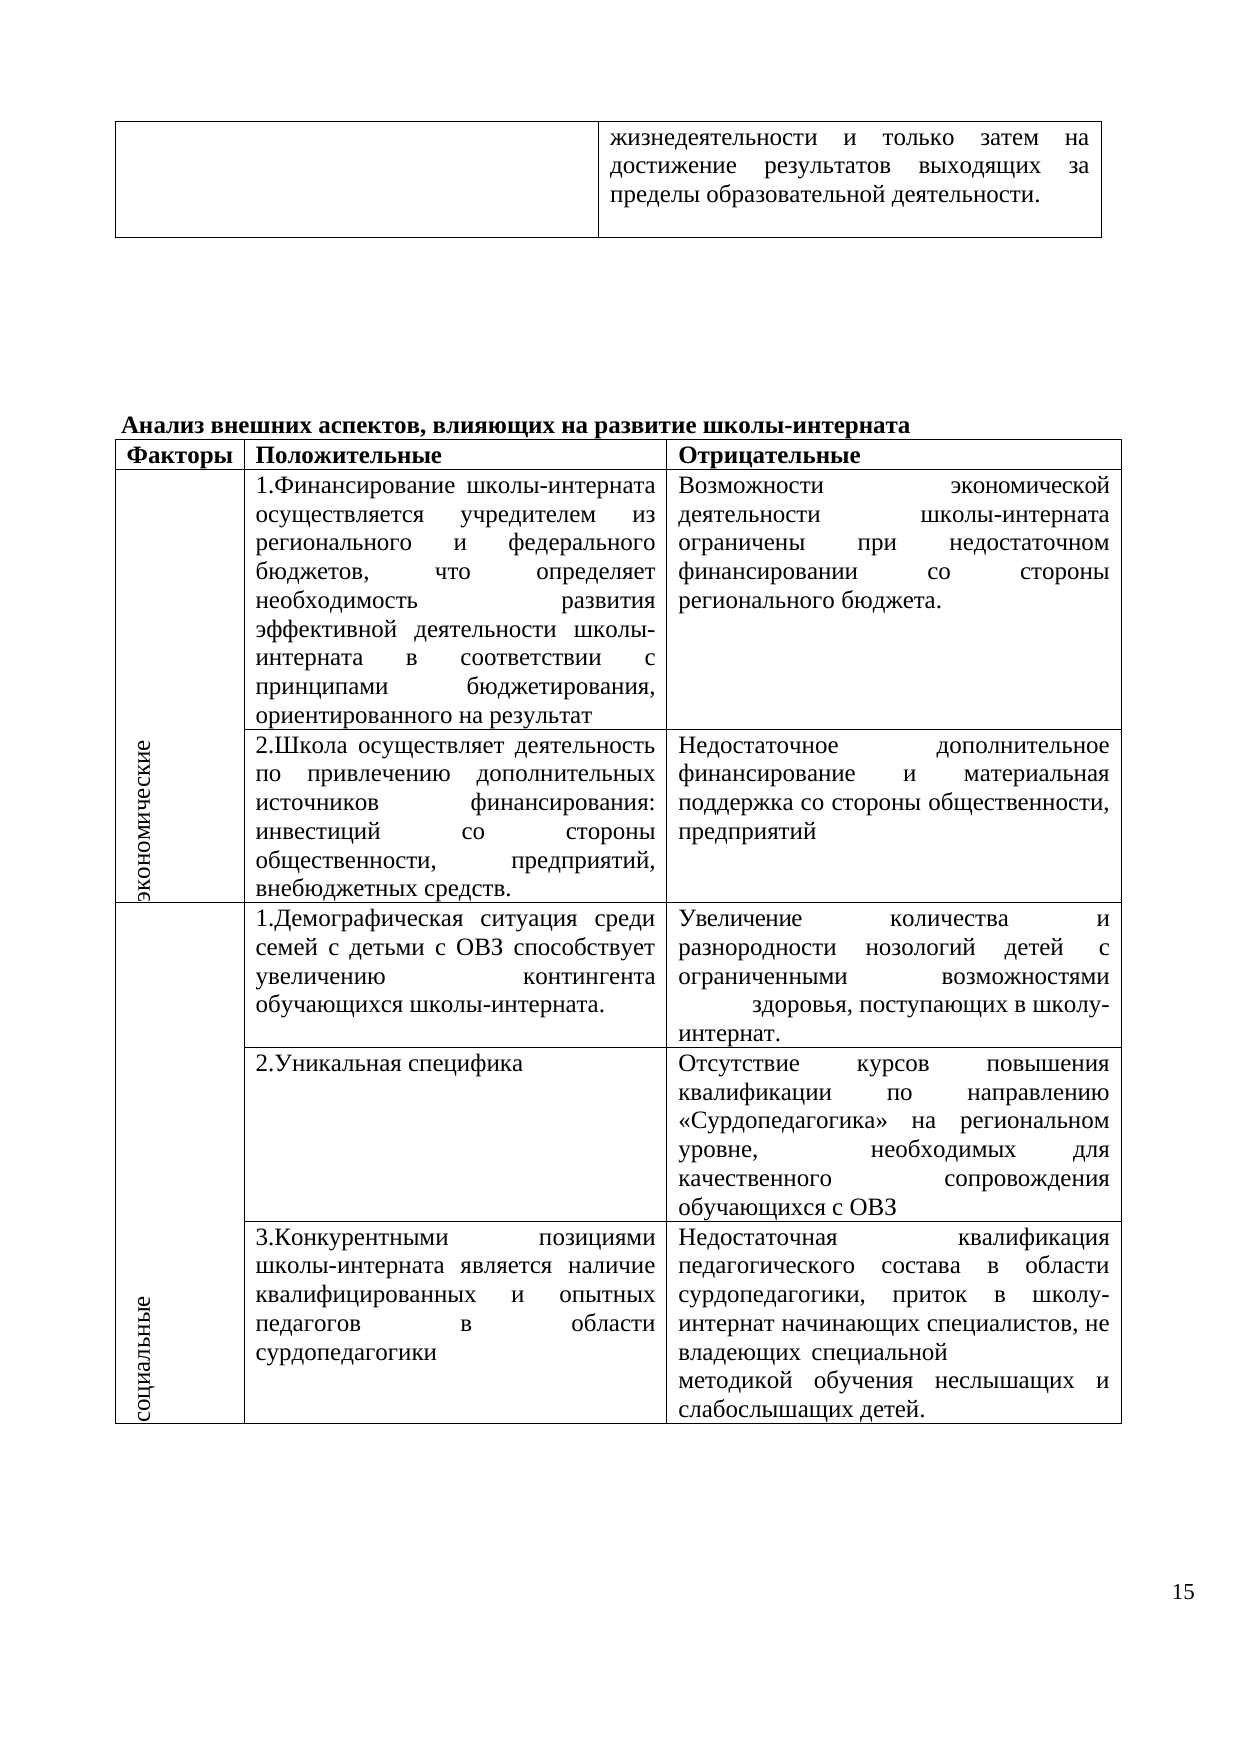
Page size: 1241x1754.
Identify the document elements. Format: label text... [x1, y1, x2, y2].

text Анализ внешних аспектов, влияющих на развитие школы-интерната [114, 410, 1194, 439]
table_cell экономические [116, 470, 244, 902]
table_cell Недостаточная квалификация педагогического состава в области сурдопедагогики, приток в школу-интернат начинающих специалистов, не владеющих специальной методикой обучения неслышащих и слабослышащих детей. [667, 1222, 1121, 1423]
table_cell 2.Школа осуществляет деятельность по привлечению дополнительных источников финансирования: инвестиций со стороны общественности, предприятий, внебюджетных средств. [245, 730, 666, 902]
table_cell социальные [116, 903, 244, 1423]
table_cell Недостаточное дополнительное финансирование и материальная поддержка со стороны общественности, предприятий [667, 730, 1121, 902]
table_cell 1.Демографическая ситуация среди семей с детьми с ОВЗ способствует увеличению контингента обучающихся школы-интерната. [245, 903, 666, 1047]
table_header Отрицательные [667, 440, 1121, 469]
table_cell 3.Конкурентными позициями школы-интерната является наличие квалифицированных и опытных педагогов в области сурдопедагогики [245, 1222, 666, 1423]
table_cell 1.Финансирование школы-интерната осуществляется учредителем из регионального и федерального бюджетов, что определяет необходимость развития эффективной деятельности школы-интерната в соответствии с принципами бюджетирования, ориентированного на результат [245, 470, 666, 729]
table_header Факторы [116, 440, 244, 469]
table_cell Отсутствие курсов повышения квалификации по направлению «Сурдопедагогика» на региональном уровне, необходимых для качественного сопровождения обучающихся с ОВЗ [667, 1048, 1121, 1221]
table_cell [116, 122, 598, 237]
table_cell Возможности экономической деятельности школы-интерната ограничены при недостаточном финансировании со стороны регионального бюджета. [667, 470, 1121, 729]
table_cell 2.Уникальная специфика [245, 1048, 666, 1221]
table_header Положительные [245, 440, 666, 469]
table_cell Увеличение количества и разнородности нозологий детей с ограниченными возможностями здоровья, поступающих в школу-интернат. [667, 903, 1121, 1047]
